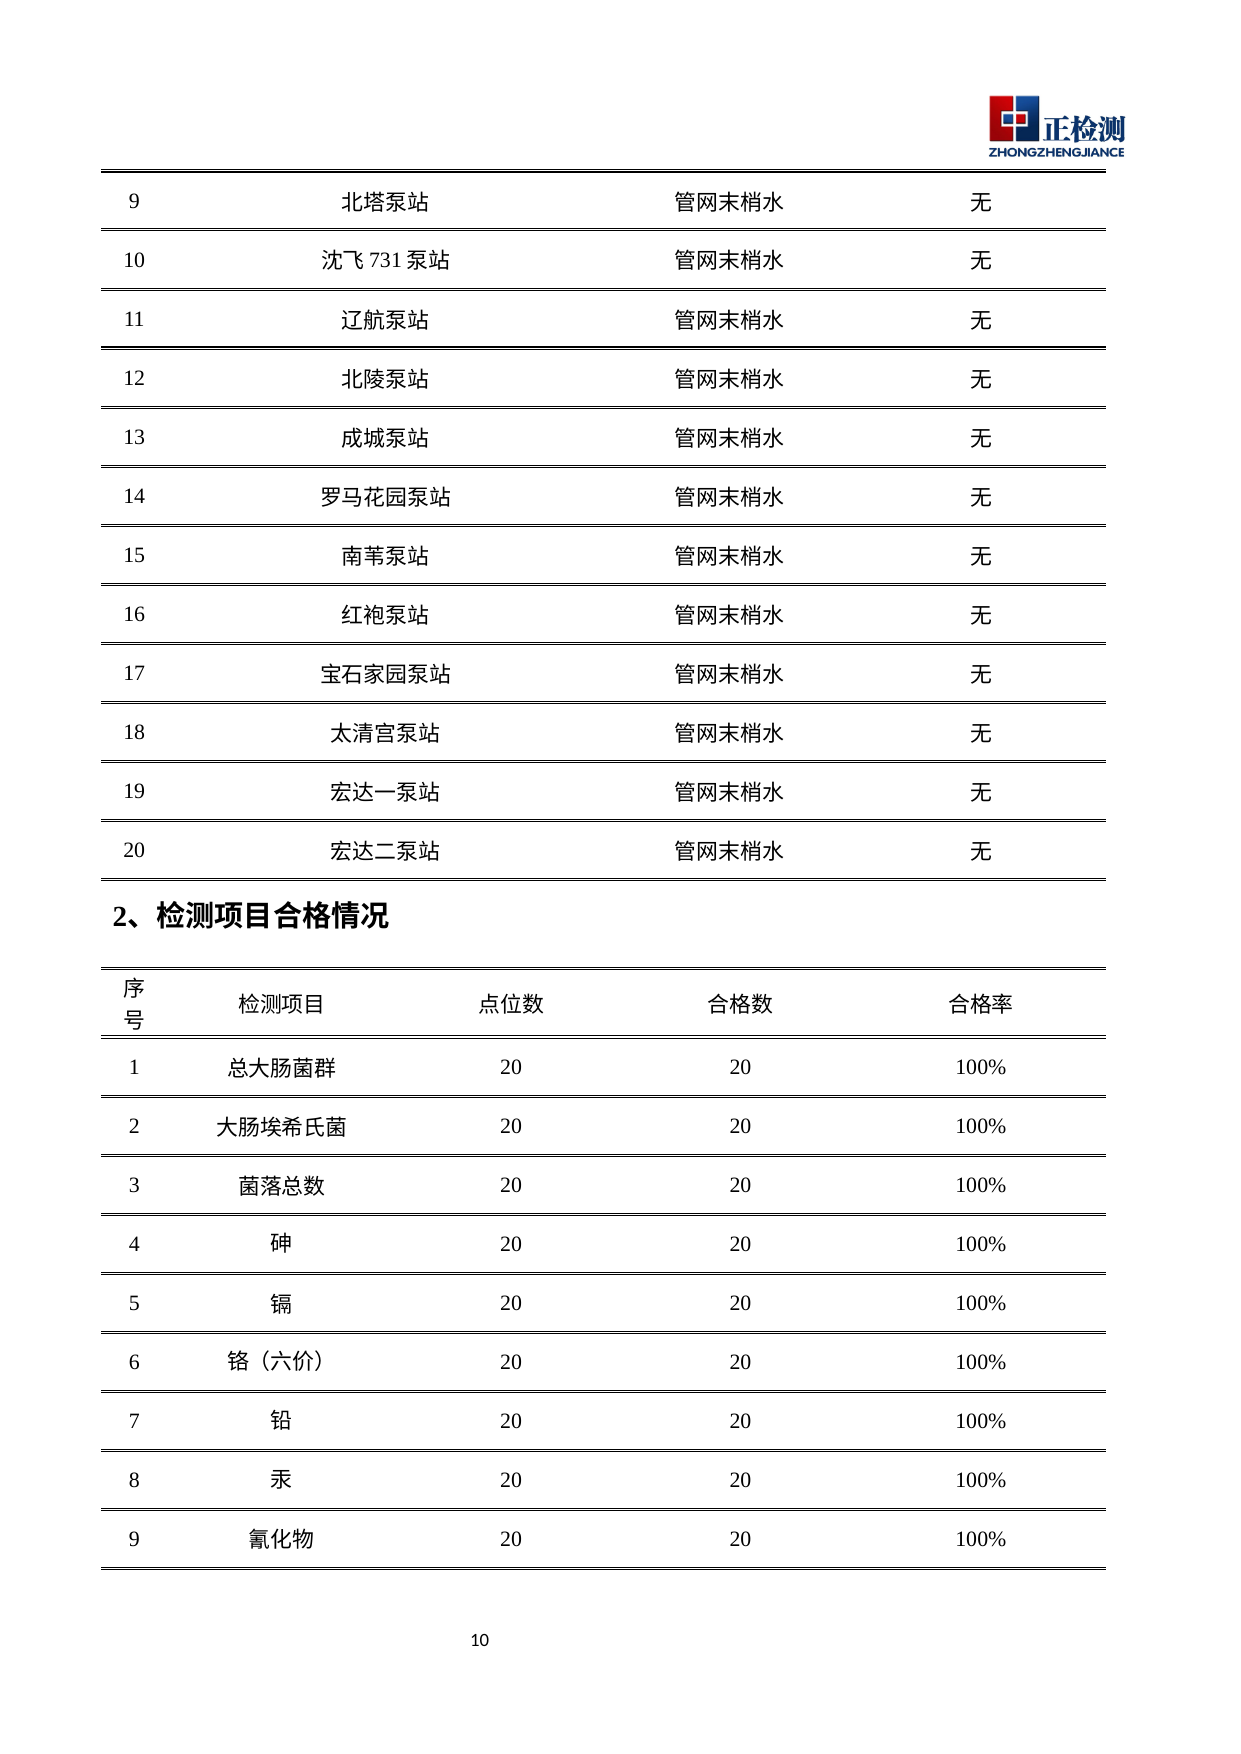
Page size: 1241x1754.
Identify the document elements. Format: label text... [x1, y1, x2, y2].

table_cell 7 [101, 1393, 167, 1449]
table_cell 12 [101, 350, 167, 406]
table_cell 管网末梢水 [604, 350, 855, 406]
table_cell 3 [101, 1157, 167, 1213]
table_cell 北陵泵站 [167, 350, 604, 406]
table_cell 铬（六价） [167, 1334, 396, 1390]
table_cell 20 [396, 1157, 626, 1213]
table_cell 南苇泵站 [167, 527, 604, 583]
table_cell 8 [101, 1452, 167, 1508]
table_cell 20 [396, 1039, 626, 1094]
table_cell 18 [101, 704, 167, 760]
table_cell 20 [396, 1098, 626, 1153]
table_cell 20 [396, 1393, 626, 1449]
table_cell 19 [101, 763, 167, 819]
table_cell 管网末梢水 [604, 527, 855, 583]
table_cell 100% [855, 1275, 1106, 1331]
table_cell 无 [855, 409, 1106, 464]
table_cell 11 [101, 291, 167, 346]
table_cell 菌落总数 [167, 1157, 396, 1213]
table_cell 100% [855, 1216, 1106, 1272]
picture [982, 90, 1128, 163]
table_cell 无 [855, 527, 1106, 583]
table_header 检测项目 [167, 970, 396, 1035]
table_cell 管网末梢水 [604, 291, 855, 346]
table_cell 20 [396, 1275, 626, 1331]
list 2、检测项目合格情况 [112, 881, 1128, 946]
table_cell 管网末梢水 [604, 822, 855, 878]
table_cell 5 [101, 1275, 167, 1331]
table_header 合格率 [855, 970, 1106, 1035]
table_cell 无 [855, 231, 1106, 287]
table_cell 10 [101, 231, 167, 287]
table_cell 太清宫泵站 [167, 704, 604, 760]
table_cell 2 [101, 1098, 167, 1153]
table_cell 无 [855, 645, 1106, 701]
table_cell 6 [101, 1334, 167, 1390]
table_cell 红袍泵站 [167, 586, 604, 642]
table_cell 无 [855, 763, 1106, 819]
table_cell 辽航泵站 [167, 291, 604, 346]
table_cell 20 [626, 1393, 855, 1449]
table_cell 汞 [167, 1452, 396, 1508]
table_cell 20 [396, 1216, 626, 1272]
table_cell 总大肠菌群 [167, 1039, 396, 1094]
table_cell 15 [101, 527, 167, 583]
table_cell 13 [101, 409, 167, 464]
table_cell 管网末梢水 [604, 173, 855, 228]
table_cell 管网末梢水 [604, 409, 855, 464]
table_cell 沈飞731泵站 [167, 231, 604, 287]
table_cell 20 [626, 1334, 855, 1390]
table_cell 无 [855, 468, 1106, 524]
table_cell 无 [855, 822, 1106, 878]
table_cell 17 [101, 645, 167, 701]
table_cell 20 [626, 1275, 855, 1331]
table_cell 20 [626, 1039, 855, 1094]
table_cell 成城泵站 [167, 409, 604, 464]
table_cell 100% [855, 1157, 1106, 1213]
table_cell 无 [855, 350, 1106, 406]
table_cell 100% [855, 1334, 1106, 1390]
table_cell 100% [855, 1511, 1106, 1567]
table_header 点位数 [396, 970, 626, 1035]
table_cell 20 [396, 1452, 626, 1508]
table_cell 宏达二泵站 [167, 822, 604, 878]
table_cell 20 [626, 1216, 855, 1272]
table_cell 100% [855, 1393, 1106, 1449]
table_cell 1 [101, 1039, 167, 1094]
table_cell 管网末梢水 [604, 704, 855, 760]
table_cell 北塔泵站 [167, 173, 604, 228]
table_cell 20 [626, 1157, 855, 1213]
table_cell 20 [396, 1511, 626, 1567]
table_cell 罗马花园泵站 [167, 468, 604, 524]
table_cell 无 [855, 586, 1106, 642]
table_cell 20 [626, 1452, 855, 1508]
table_cell 宏达一泵站 [167, 763, 604, 819]
table_cell 14 [101, 468, 167, 524]
table_cell 管网末梢水 [604, 468, 855, 524]
table_cell 管网末梢水 [604, 763, 855, 819]
table_cell 16 [101, 586, 167, 642]
table_header 合格数 [626, 970, 855, 1035]
table_cell 无 [855, 291, 1106, 346]
table_cell 无 [855, 173, 1106, 228]
table_cell 无 [855, 704, 1106, 760]
table_cell 9 [101, 1511, 167, 1567]
table_cell 100% [855, 1098, 1106, 1153]
table_cell 管网末梢水 [604, 586, 855, 642]
table_cell 砷 [167, 1216, 396, 1272]
table_cell 管网末梢水 [604, 231, 855, 287]
table_cell 20 [626, 1511, 855, 1567]
table_header 序号 [101, 970, 167, 1035]
table_cell 100% [855, 1452, 1106, 1508]
table_cell 大肠埃希氏菌 [167, 1098, 396, 1153]
table_cell 宝石家园泵站 [167, 645, 604, 701]
table_cell 镉 [167, 1275, 396, 1331]
table_cell 铅 [167, 1393, 396, 1449]
table_cell 20 [396, 1334, 626, 1390]
table_cell 氰化物 [167, 1511, 396, 1567]
table_cell 20 [626, 1098, 855, 1153]
table_cell 管网末梢水 [604, 645, 855, 701]
table_cell 4 [101, 1216, 167, 1272]
table_cell 100% [855, 1039, 1106, 1094]
table_cell 20 [101, 822, 167, 878]
table_cell 9 [101, 173, 167, 228]
